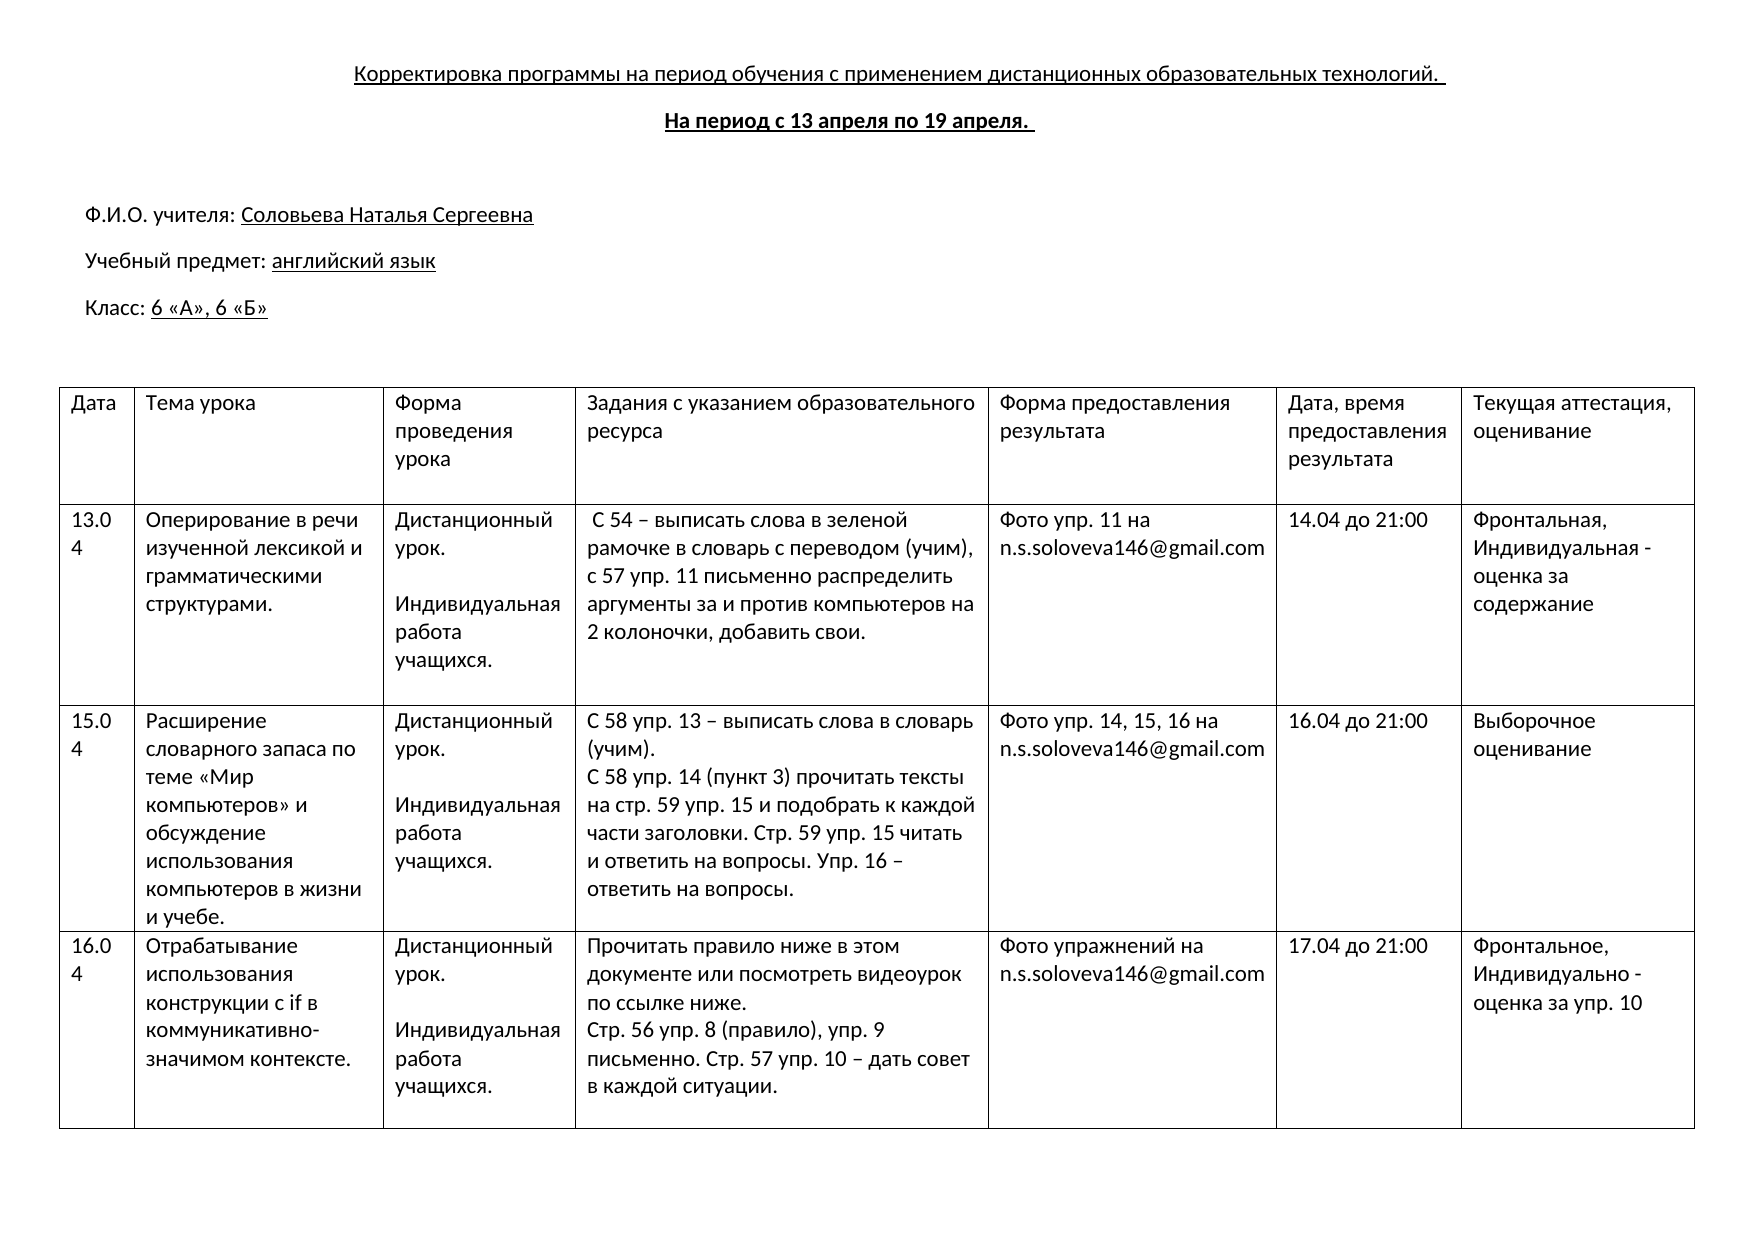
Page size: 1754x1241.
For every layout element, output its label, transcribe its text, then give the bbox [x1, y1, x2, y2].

table_cell Фронтальное, Индивидуально - оценка за упр. 10 [1462, 932, 1694, 1128]
text На период с 13 апреля по 19 апреля. [59, 106, 1695, 134]
table_cell Дистанционный урок. Индивидуальная работа учащихся. [384, 706, 575, 931]
table_cell Фронтальная, Индивидуальная - оценка за содержание [1462, 505, 1694, 705]
table_cell 17.04 до 21:00 [1277, 932, 1461, 1128]
table_cell 13.04 [60, 505, 134, 705]
text Корректировка программы на период обучения с применением дистанционных образовательных технологий. [59, 59, 1695, 87]
table_header Форма предоставления результата [989, 388, 1276, 504]
table_cell Выборочное оценивание [1462, 706, 1694, 931]
text Учебный предмет: английский язык [59, 247, 1695, 274]
table_cell 15.04 [60, 706, 134, 931]
table_header Дата [60, 388, 134, 504]
table_cell Отрабатывание использования конструкции с if в коммуникативно-значимом контексте. [135, 932, 383, 1128]
table_cell Дистанционный урок. Индивидуальная работа учащихся. [384, 505, 575, 705]
table_header Дата, время предоставления результата [1277, 388, 1461, 504]
table_header Форма проведения урока [384, 388, 575, 504]
table_header Текущая аттестация, оценивание [1462, 388, 1694, 504]
text Ф.И.О. учителя: Соловьева Наталья Сергеевна [59, 200, 1695, 228]
table_cell Прочитать правило ниже в этом документе или посмотреть видеоурок по ссылке ниже. Стр. 56 упр. 8 (правило), упр. 9 письменно. Стр. 57 упр. 10 – дать совет в каждой ситуации. [576, 932, 988, 1128]
text Класс: 6 «А», 6 «Б» [59, 293, 1695, 321]
table_cell 16.04 до 21:00 [1277, 706, 1461, 931]
table_header Тема урока [135, 388, 383, 504]
table_cell Фото упражнений на n.s.soloveva146@gmail.com [989, 932, 1276, 1128]
table_cell Дистанционный урок. Индивидуальная работа учащихся. [384, 932, 575, 1128]
table_cell Оперирование в речи изученной лексикой и грамматическими структурами. [135, 505, 383, 705]
table_cell С 54 – выписать слова в зеленой рамочке в словарь с переводом (учим), с 57 упр. 11 письменно распределить аргументы за и против компьютеров на 2 колоночки, добавить свои. [576, 505, 988, 705]
table_cell Фото упр. 14, 15, 16 на n.s.soloveva146@gmail.com [989, 706, 1276, 931]
table_header Задания с указанием образовательного ресурса [576, 388, 988, 504]
table_cell 14.04 до 21:00 [1277, 505, 1461, 705]
table_cell Фото упр. 11 на n.s.soloveva146@gmail.com [989, 505, 1276, 705]
table_cell Расширение словарного запаса по теме «Мир компьютеров» и обсуждение использования компьютеров в жизни и учебе. [135, 706, 383, 931]
table_cell С 58 упр. 13 – выписать слова в словарь (учим). С 58 упр. 14 (пункт 3) прочитать тексты на стр. 59 упр. 15 и подобрать к каждой части заголовки. Стр. 59 упр. 15 читать и ответить на вопросы. Упр. 16 – ответить на вопросы. [576, 706, 988, 931]
table_cell 16.04 [60, 932, 134, 1128]
